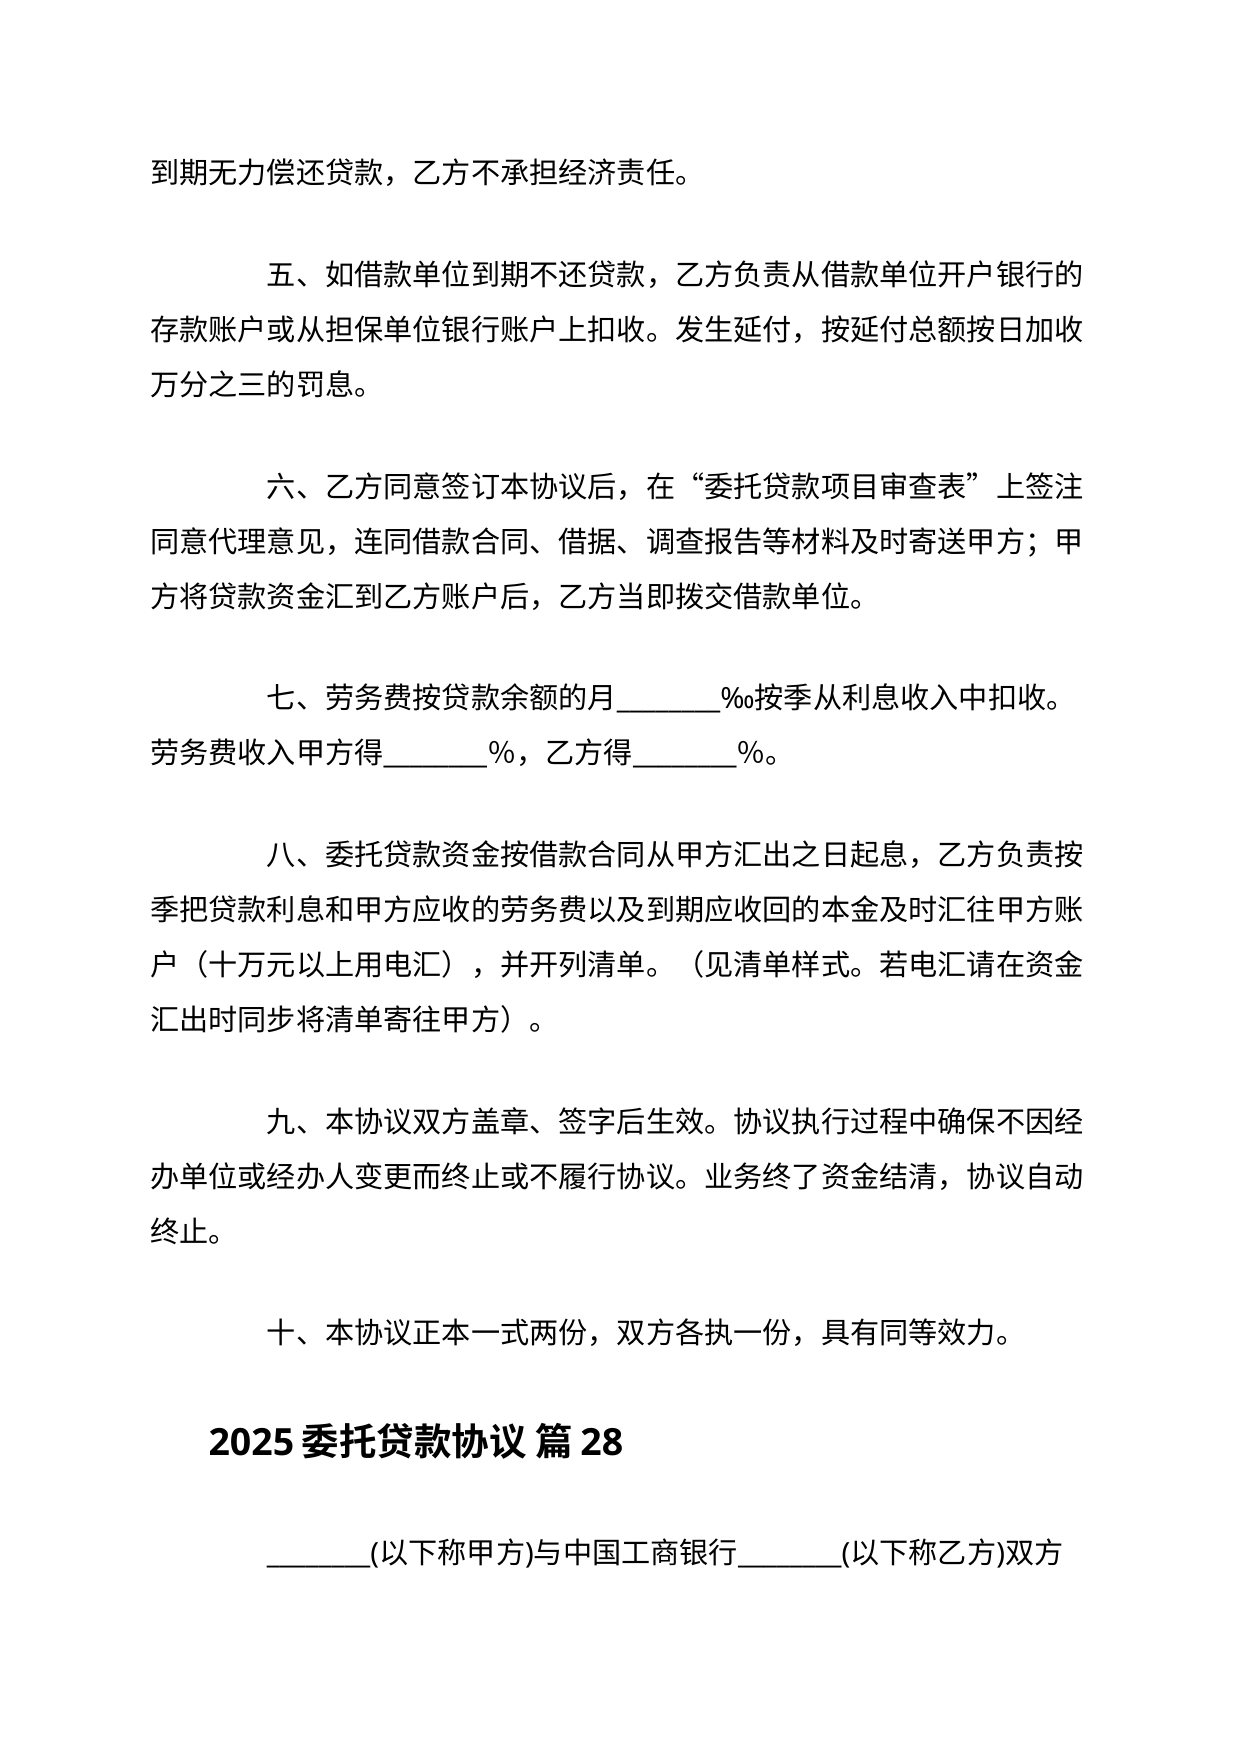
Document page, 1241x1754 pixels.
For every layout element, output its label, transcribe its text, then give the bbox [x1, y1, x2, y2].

text 2025委托贷款协议 篇28 [150, 1412, 1090, 1466]
text 九、本协议双方盖章、签字后生效。协议执行过程中确保不因经办单位或经办人变更而终止或不履行协议。业务终了资金结清，协议自动终止。 [150, 1098, 1090, 1250]
text 十、本协议正本一式两份，双方各执一份，具有同等效力。 [150, 1310, 1090, 1352]
text 五、如借款单位到期不还贷款，乙方负责从借款单位开户银行的存款账户或从担保单位银行账户上扣收。发生延付，按延付总额按日加收万分之三的罚息。 [150, 252, 1090, 404]
text 八、委托贷款资金按借款合同从甲方汇出之日起息，乙方负责按季把贷款利息和甲方应收的劳务费以及到期应收回的本金及时汇往甲方账户（十万元以上用电汇），并开列清单。（见清单样式。若电汇请在资金汇出时同步将清单寄往甲方）。 [150, 832, 1090, 1039]
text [150, 150, 1090, 192]
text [150, 1529, 1090, 1572]
text 七、劳务费按贷款余额的月________‰按季从利息收入中扣收。劳务费收入甲方得________％，乙方得________％。 [150, 675, 1090, 772]
text 六、乙方同意签订本协议后，在“委托贷款项目审查表”上签注同意代理意见，连同借款合同、借据、调查报告等材料及时寄送甲方；甲方将贷款资金汇到乙方账户后，乙方当即拨交借款单位。 [150, 463, 1090, 615]
